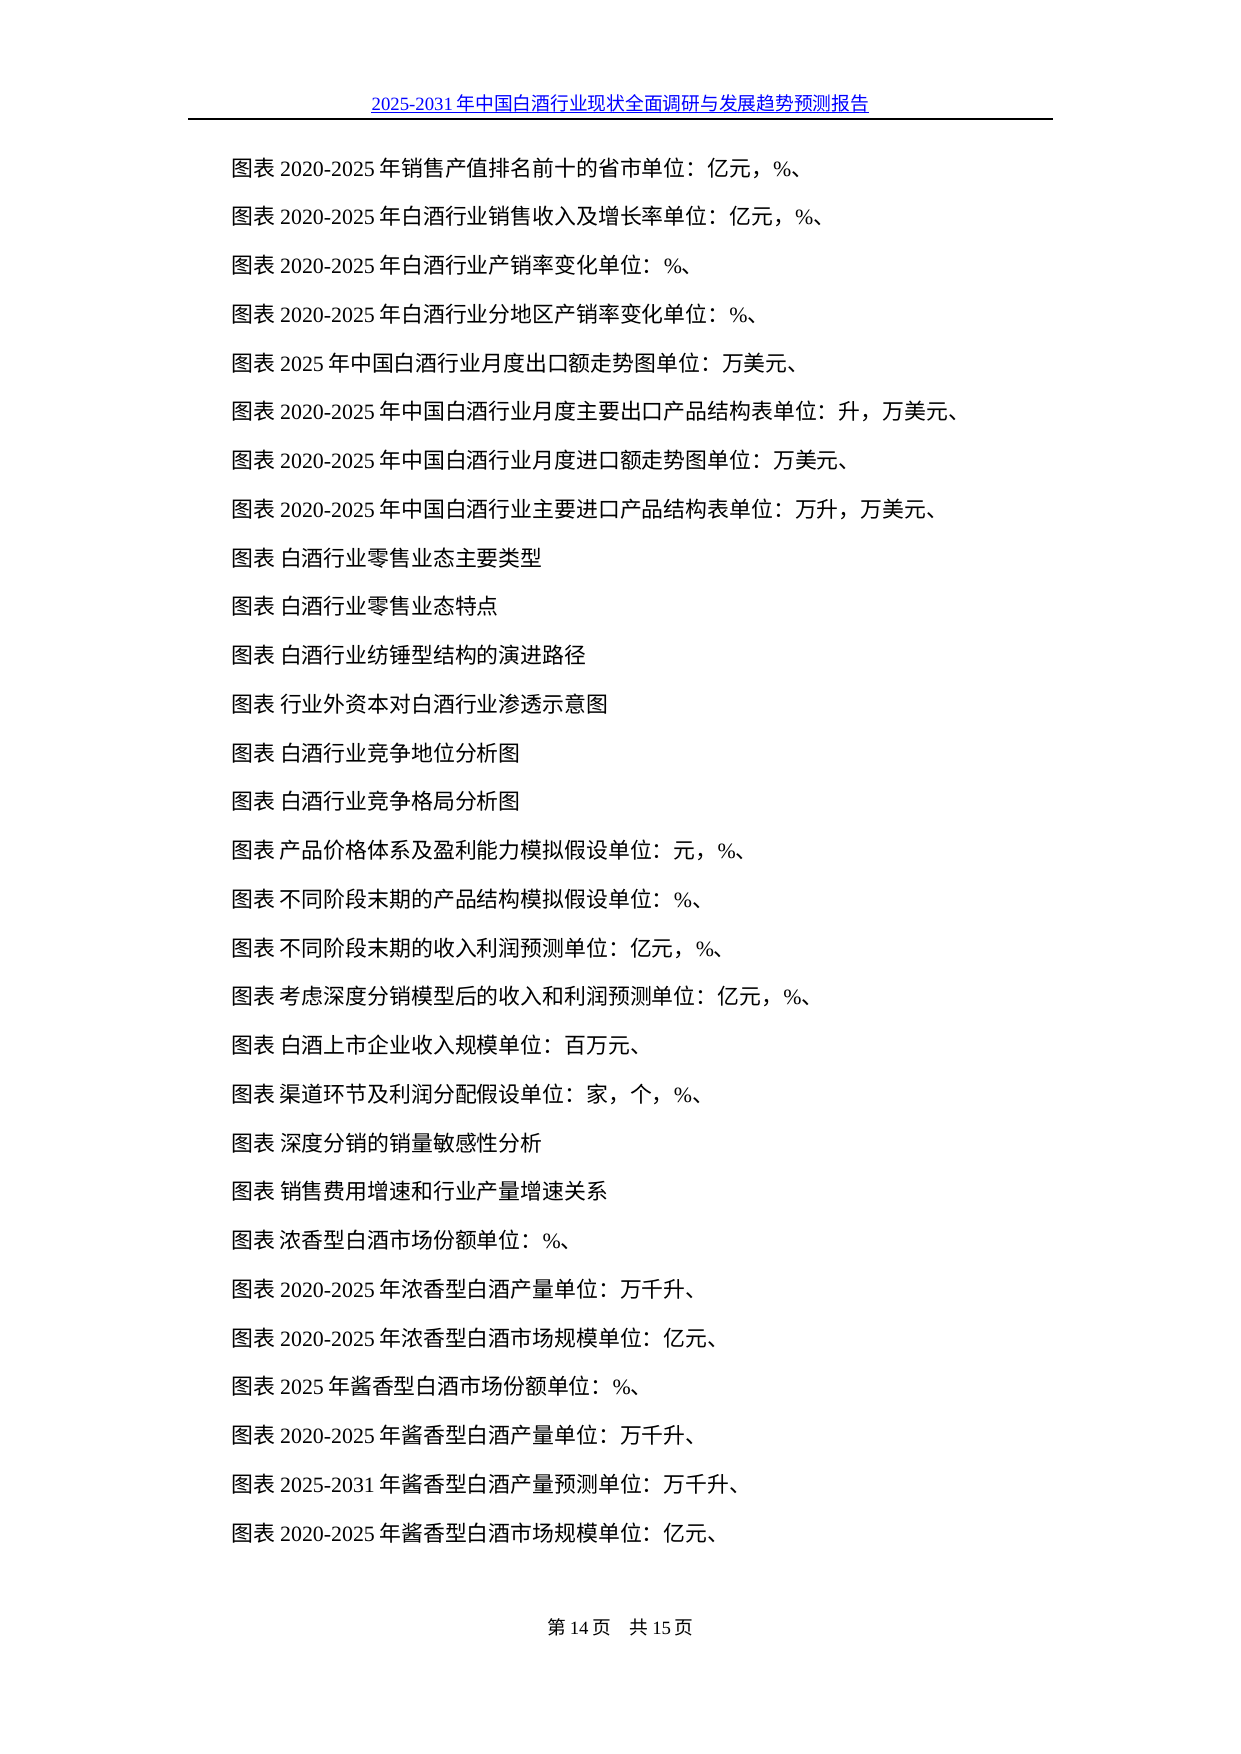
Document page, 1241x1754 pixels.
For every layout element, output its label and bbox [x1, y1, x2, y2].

text [187, 150, 1053, 1548]
